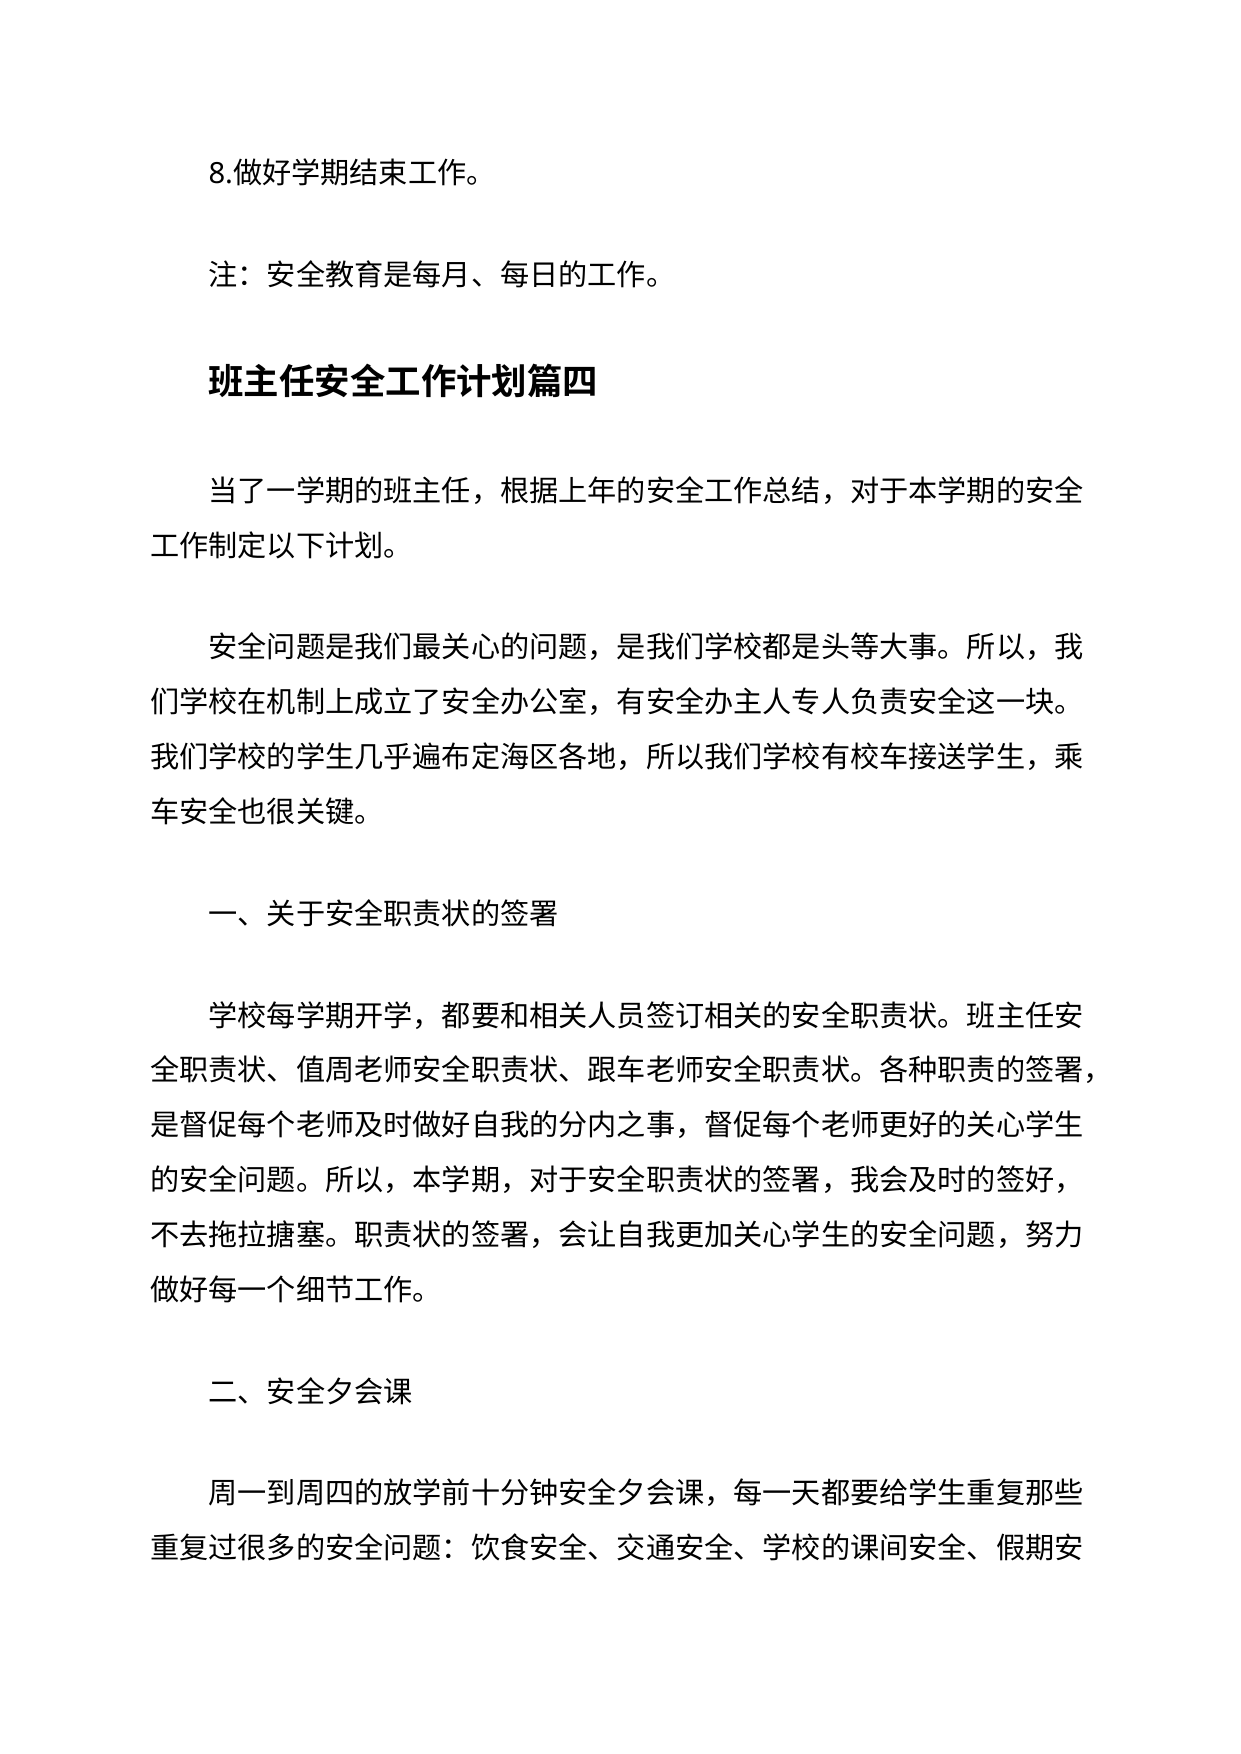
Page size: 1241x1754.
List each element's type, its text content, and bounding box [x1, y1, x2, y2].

text 班主任安全工作计划篇四 [150, 354, 1090, 405]
text 一、关于安全职责状的签署 [150, 890, 1090, 933]
text 学校每学期开学，都要和相关人员签订相关的安全职责状。班主任安全职责状、值周老师安全职责状、跟车老师安全职责状。各种职责的签署，是督促每个老师及时做好自我的分内之事，督促每个老师更好的关心学生的安全问题。所以，本学期，对于安全职责状的签署，我会及时的签好，不去拖拉搪塞。职责状的签署，会让自我更加关心学生的安全问题，努力做好每一个细节工作。 [150, 992, 1090, 1309]
text 8.做好学期结束工作。 [150, 150, 1090, 192]
text 注：安全教育是每月、每日的工作。 [150, 252, 1090, 294]
text 当了一学期的班主任，根据上年的安全工作总结，对于本学期的安全工作制定以下计划。 [150, 467, 1090, 564]
text 安全问题是我们最关心的问题，是我们学校都是头等大事。所以，我们学校在机制上成立了安全办公室，有安全办主人专人负责安全这一块。我们学校的学生几乎遍布定海区各地，所以我们学校有校车接送学生，乘车安全也很关键。 [150, 624, 1090, 831]
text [150, 1470, 1090, 1567]
text 二、安全夕会课 [150, 1368, 1090, 1411]
